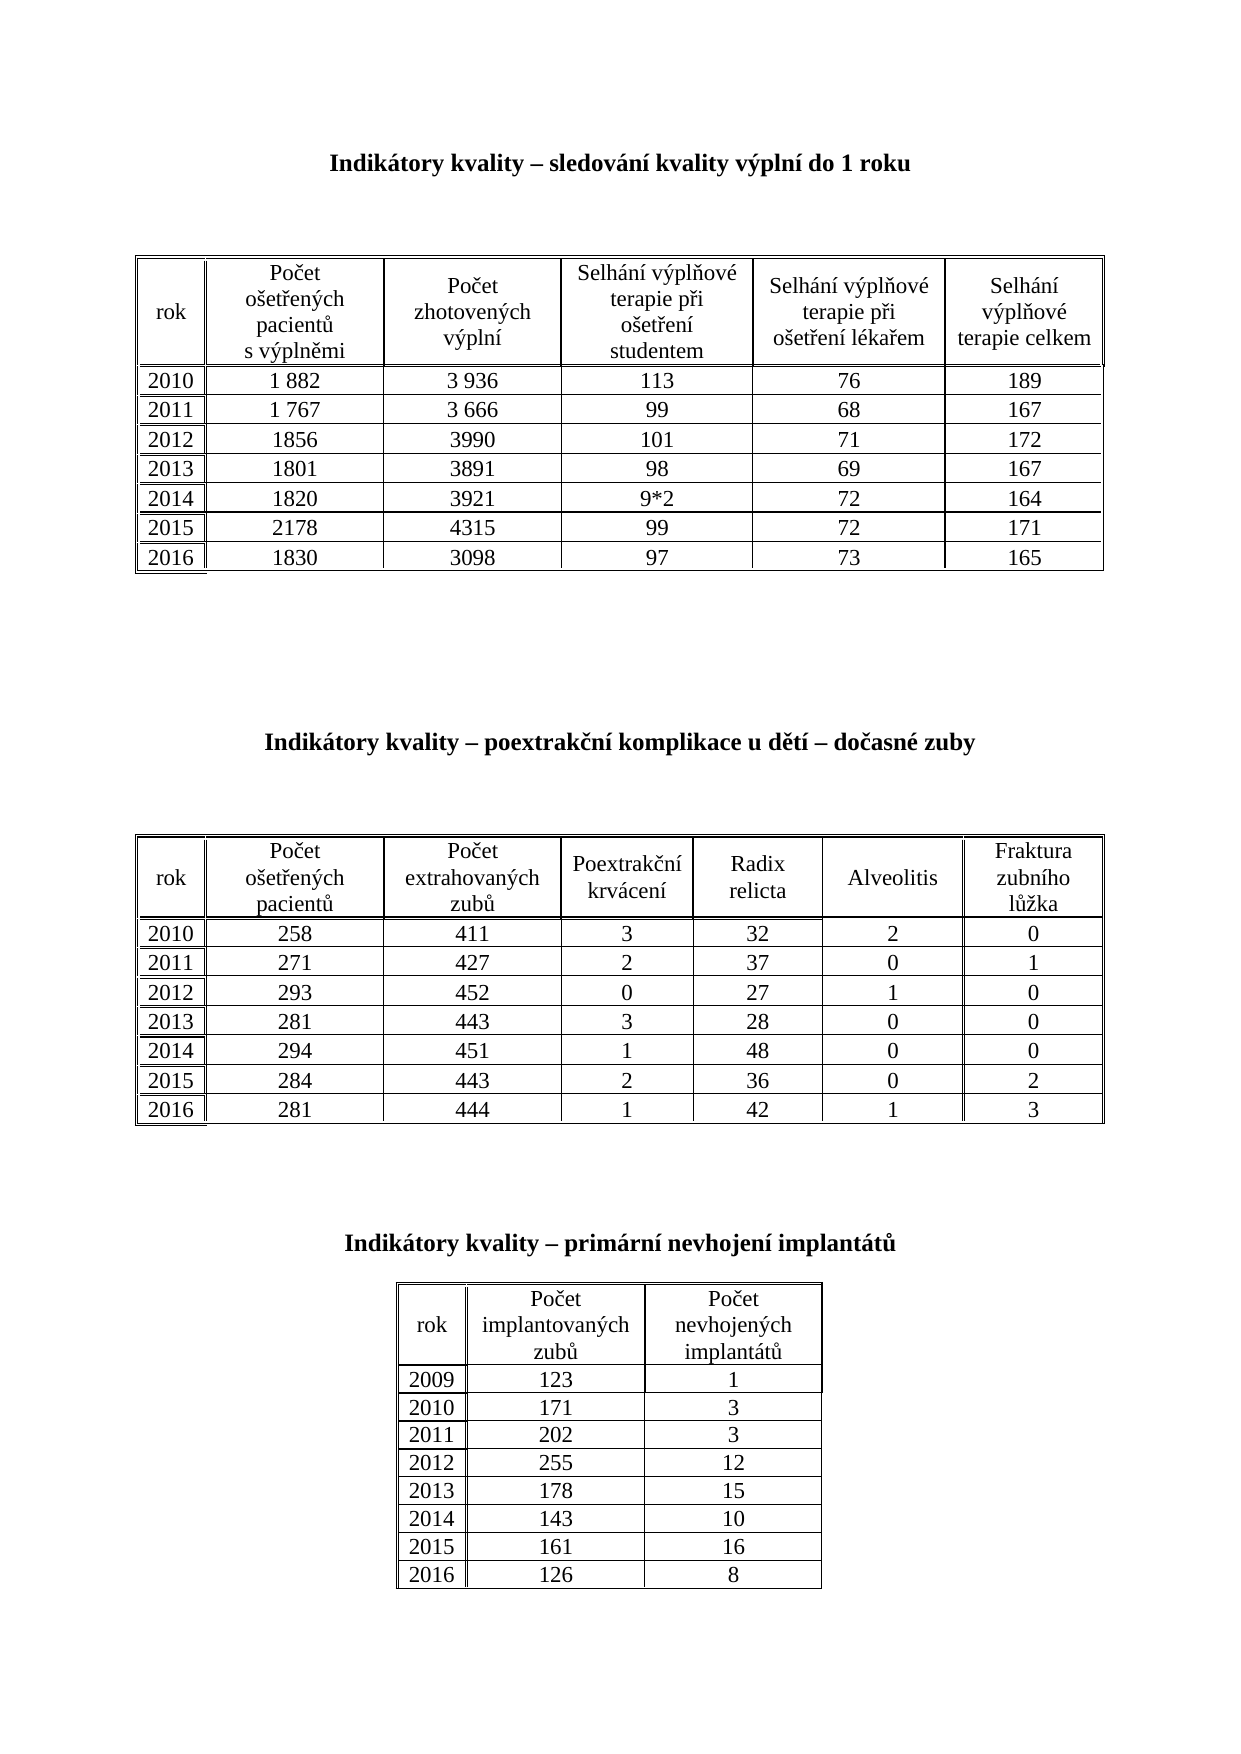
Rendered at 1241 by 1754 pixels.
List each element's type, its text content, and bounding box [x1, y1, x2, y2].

table_cell 1820 [207, 483, 383, 511]
table_cell 12 [645, 1449, 821, 1476]
table_cell 3 666 [384, 395, 561, 423]
table_cell 1830 [206, 542, 384, 570]
table_cell 1 [965, 947, 1102, 975]
table_cell 1 [561, 1094, 693, 1123]
table_header Počet zhotovených výplní [385, 259, 560, 364]
table_cell 73 [753, 542, 945, 570]
table_cell 171 [946, 511, 1103, 541]
table_cell 0 [965, 976, 1102, 1005]
table_cell 281 [206, 1094, 384, 1123]
table_cell 0 [823, 947, 962, 975]
table_cell 451 [384, 1035, 561, 1064]
table_cell 2010 [136, 364, 206, 393]
table_cell 2009 [399, 1366, 465, 1392]
table_cell 2014 [399, 1505, 465, 1532]
table_cell 178 [468, 1477, 644, 1504]
table_cell 2011 [138, 394, 204, 423]
table_cell 2010 [399, 1394, 465, 1420]
table_cell 3921 [384, 483, 561, 511]
table_cell 255 [468, 1449, 644, 1476]
table_cell 99 [562, 513, 752, 541]
table_cell 1 [823, 1094, 963, 1123]
table_header rok [136, 835, 206, 916]
table_cell 2015 [399, 1533, 465, 1559]
table_cell 165 [945, 541, 1103, 570]
table_cell 2 [562, 1065, 693, 1093]
table_cell 258 [207, 920, 383, 946]
table_cell 3990 [384, 424, 561, 452]
table_header Fraktura zubního lůžka [963, 837, 1102, 916]
table_header Počet nevhojených implantátů [646, 1285, 821, 1364]
table_cell 2015 [136, 1064, 206, 1093]
table_cell 444 [384, 1094, 561, 1123]
table_cell 172 [946, 423, 1103, 452]
table_header Počet implantovaných zubů [467, 1285, 644, 1364]
table_cell 0 [965, 918, 1102, 946]
table_cell 101 [562, 424, 752, 452]
table_cell 171 [468, 1393, 644, 1420]
table_cell 3098 [384, 542, 561, 570]
table_cell 4315 [384, 513, 561, 541]
table_cell 10 [645, 1505, 821, 1532]
table_cell 2012 [136, 423, 206, 452]
table_cell 98 [562, 454, 752, 482]
table_cell 0 [965, 1035, 1102, 1064]
table_cell 3 [645, 1421, 821, 1448]
table_cell 3 [562, 1006, 693, 1034]
table_cell 15 [645, 1477, 821, 1504]
table_cell 411 [384, 920, 561, 946]
table_cell 0 [562, 976, 693, 1005]
table_header Počet ošetřených pacientů [206, 838, 383, 916]
table_cell 123 [468, 1365, 644, 1392]
table_header Počet extrahovaných zubů [385, 838, 560, 916]
table_cell 2014 [136, 1034, 206, 1064]
table_cell 3 936 [384, 367, 561, 393]
table_cell 76 [753, 367, 944, 393]
table_cell 126 [468, 1561, 644, 1587]
table_cell 2015 [138, 511, 204, 541]
table_cell 8 [645, 1561, 821, 1587]
table_header Selhání výplňové terapie při ošetření lékařem [754, 259, 944, 364]
table_header rok [136, 256, 206, 364]
table_cell 99 [562, 395, 752, 423]
table_cell 167 [946, 394, 1103, 423]
table_cell 36 [694, 1065, 822, 1093]
table_cell 3 [562, 920, 693, 946]
table_cell 3 [645, 1393, 821, 1420]
table_cell 443 [384, 1065, 561, 1093]
table_cell 2 [562, 947, 693, 975]
table_cell 202 [468, 1421, 644, 1448]
table_cell 113 [562, 367, 752, 393]
table_cell 1 767 [207, 395, 383, 423]
table_header Alveolitis [823, 838, 963, 916]
table_cell 69 [753, 454, 944, 482]
table_cell 2011 [136, 946, 206, 975]
table_cell 72 [753, 483, 944, 511]
table_cell 68 [753, 395, 944, 423]
table_header Selhání výplňové terapie celkem [946, 259, 1102, 364]
table_cell 71 [753, 424, 944, 452]
table_cell 32 [694, 920, 822, 946]
table_cell 2011 [399, 1422, 465, 1448]
table_cell 2178 [207, 513, 383, 541]
table_cell 271 [207, 947, 383, 975]
table_cell 294 [207, 1035, 383, 1064]
text Indikátory kvality – primární nevhojení implantátů [148, 1228, 1092, 1257]
table_cell 167 [946, 453, 1103, 482]
table_header Selhání výplňové terapie při ošetření studentem [562, 259, 752, 364]
table_cell 42 [693, 1094, 822, 1123]
table_cell 293 [207, 976, 383, 1005]
table_cell 427 [384, 947, 561, 975]
table_cell 27 [694, 976, 822, 1005]
table_cell 1801 [207, 454, 383, 482]
table_cell 28 [694, 1006, 822, 1034]
table_cell 2010 [138, 916, 204, 946]
table_cell 48 [694, 1035, 822, 1064]
table_cell 2012 [399, 1450, 465, 1476]
table_cell 16 [645, 1533, 821, 1559]
table_cell 2016 [136, 1093, 206, 1123]
table_cell 284 [207, 1065, 383, 1093]
table_cell 452 [384, 976, 561, 1005]
table_cell 1 [823, 976, 962, 1005]
table_cell 72 [753, 513, 944, 541]
table_cell 0 [823, 1006, 962, 1034]
table_cell 2 [823, 918, 962, 946]
table_cell 97 [561, 542, 753, 570]
table_header Počet ošetřených pacientů s výplněmi [206, 259, 383, 364]
text Indikátory kvality – sledování kvality výplní do 1 roku [148, 148, 1092, 176]
table_header Poextrakční krvácení [562, 838, 692, 916]
table_cell 2016 [138, 541, 206, 570]
table_cell 1 882 [207, 367, 383, 393]
table_cell 2013 [399, 1477, 465, 1504]
text Indikátory kvality – poextrakční komplikace u dětí – dočasné zuby [148, 727, 1092, 755]
table_cell 0 [823, 1035, 962, 1064]
table_cell 9*2 [562, 483, 752, 511]
table_cell 281 [207, 1006, 383, 1034]
table_cell 1 [646, 1365, 821, 1392]
table_cell 0 [965, 1006, 1102, 1034]
table_cell 2016 [399, 1561, 465, 1587]
table_cell 143 [468, 1505, 644, 1532]
table_cell 189 [946, 364, 1103, 393]
table_cell 0 [823, 1065, 962, 1093]
table_cell 443 [384, 1006, 561, 1034]
table_cell 37 [694, 947, 822, 975]
table_cell 164 [946, 482, 1103, 511]
table_header Radix relicta [694, 838, 822, 916]
table_cell 3891 [384, 454, 561, 482]
table_cell 2014 [138, 482, 204, 511]
table_cell 161 [468, 1533, 644, 1559]
table_cell 2013 [136, 1005, 206, 1034]
table_cell 1 [562, 1035, 693, 1064]
table_cell 1856 [207, 424, 383, 452]
table_cell 2 [965, 1065, 1102, 1093]
table_cell 2012 [136, 975, 206, 1005]
table_cell 2013 [138, 453, 204, 482]
table_cell 3 [963, 1094, 1102, 1123]
table_header rok [399, 1283, 467, 1364]
